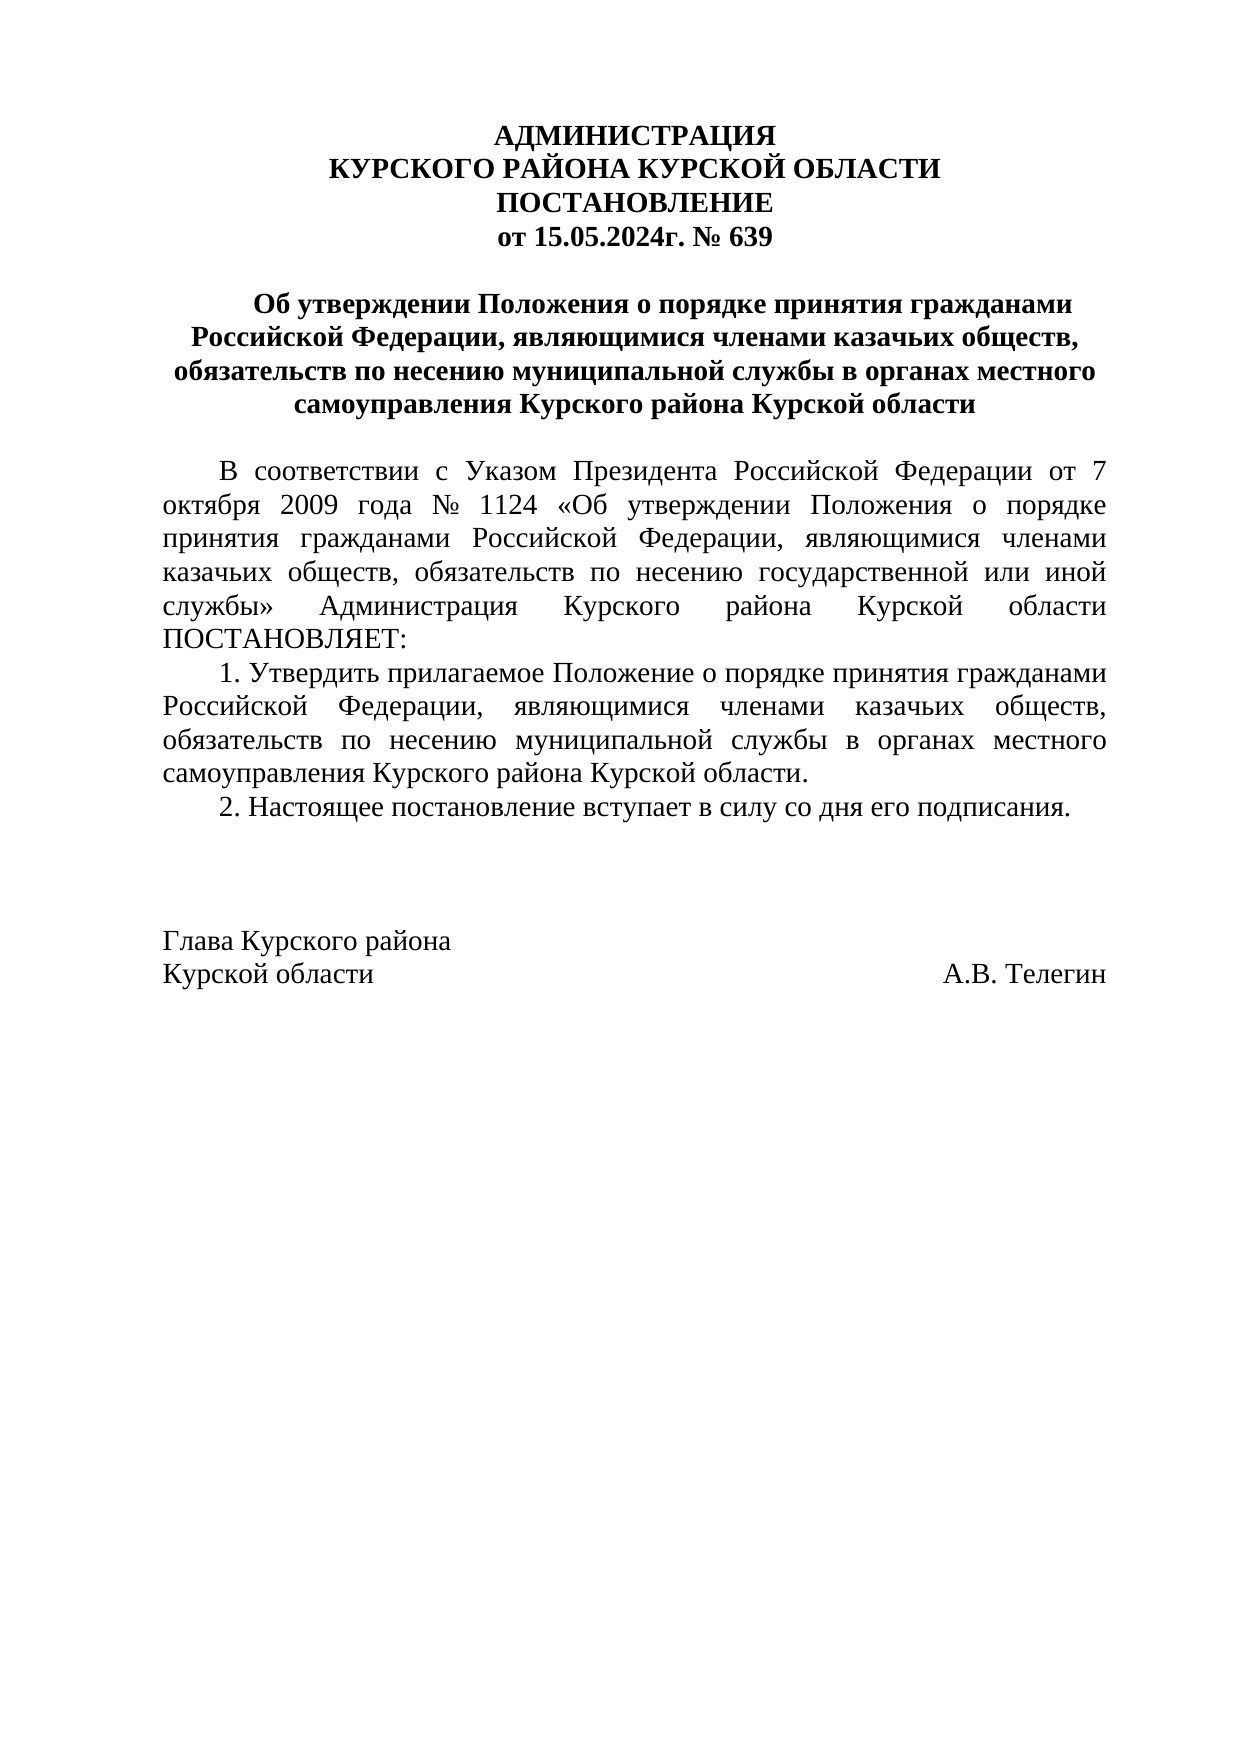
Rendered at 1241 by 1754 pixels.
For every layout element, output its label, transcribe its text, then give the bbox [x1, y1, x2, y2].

text В соответствии с Указом Президента Российской Федерации от 7 октября 2009 года № 1124 «Об утверждении Положения о порядке принятия гражданами Российской Федерации, являющимися членами казачьих обществ, обязательств по несению государственной или иной службы» Администрация Курского района Курской области ПОСТАНОВЛЯЕТ: [162, 453, 1107, 655]
text 2. Настоящее постановление вступает в силу со дня его подписания. [162, 789, 1107, 822]
text АДМИНИСТРАЦИЯ [162, 118, 1107, 152]
text Глава Курского района [162, 923, 1107, 957]
text ПОСТАНОВЛЕНИЕ [162, 185, 1107, 219]
text Курской области А.В. Телегин [162, 957, 1107, 990]
text КУРСКОГО РАЙОНА КУРСКОЙ ОБЛАСТИ [162, 152, 1107, 185]
text Об утверждении Положения о порядке принятия гражданами Российской Федерации, являющимися членами казачьих обществ, обязательств по несению муниципальной службы в органах местного самоуправления Курского района Курской области [162, 286, 1107, 420]
text от 15.05.2024г. № 639 [162, 219, 1107, 252]
text 1. Утвердить прилагаемое Положение о порядке принятия гражданами Российской Федерации, являющимися членами казачьих обществ, обязательств по несению муниципальной службы в органах местного самоуправления Курского района Курской области. [162, 655, 1107, 789]
